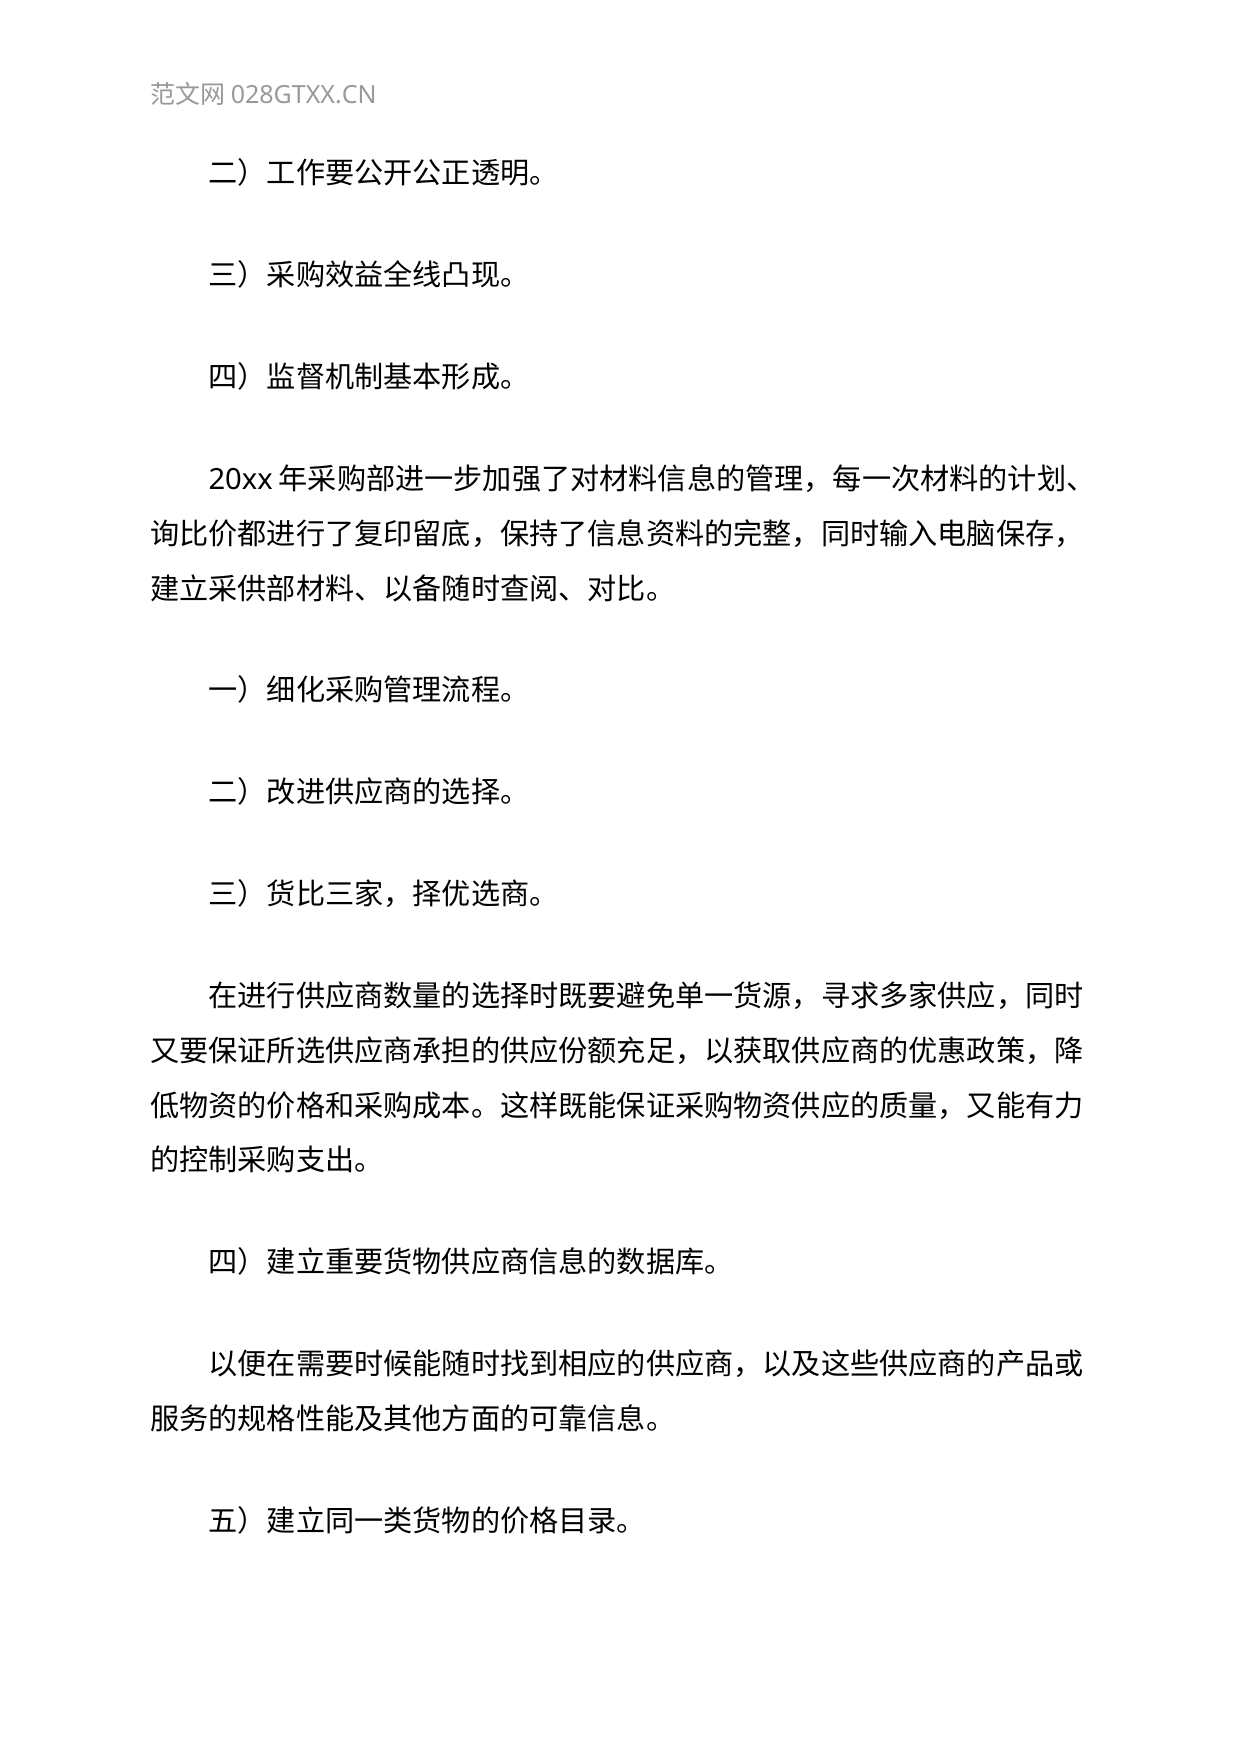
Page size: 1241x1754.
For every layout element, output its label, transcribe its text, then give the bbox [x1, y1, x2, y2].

text 四）建立重要货物供应商信息的数据库。 [150, 1239, 1090, 1281]
text 三）货比三家，择优选商。 [150, 871, 1090, 913]
text 一）细化采购管理流程。 [150, 667, 1090, 709]
text 五）建立同一类货物的价格目录。 [150, 1497, 1090, 1539]
text 在进行供应商数量的选择时既要避免单一货源，寻求多家供应，同时又要保证所选供应商承担的供应份额充足，以获取供应商的优惠政策，降低物资的价格和采购成本。这样既能保证采购物资供应的质量，又能有力的控制采购支出。 [150, 972, 1090, 1179]
text 三）采购效益全线凸现。 [150, 252, 1090, 294]
text 二）工作要公开公正透明。 [150, 150, 1090, 192]
text 二）改进供应商的选择。 [150, 769, 1090, 811]
text 以便在需要时候能随时找到相应的供应商，以及这些供应商的产品或服务的规格性能及其他方面的可靠信息。 [150, 1341, 1090, 1438]
text 20xx年采购部进一步加强了对材料信息的管理，每一次材料的计划、询比价都进行了复印留底，保持了信息资料的完整，同时输入电脑保存，建立采供部材料、以备随时查阅、对比。 [150, 455, 1090, 607]
text 四）监督机制基本形成。 [150, 353, 1090, 396]
